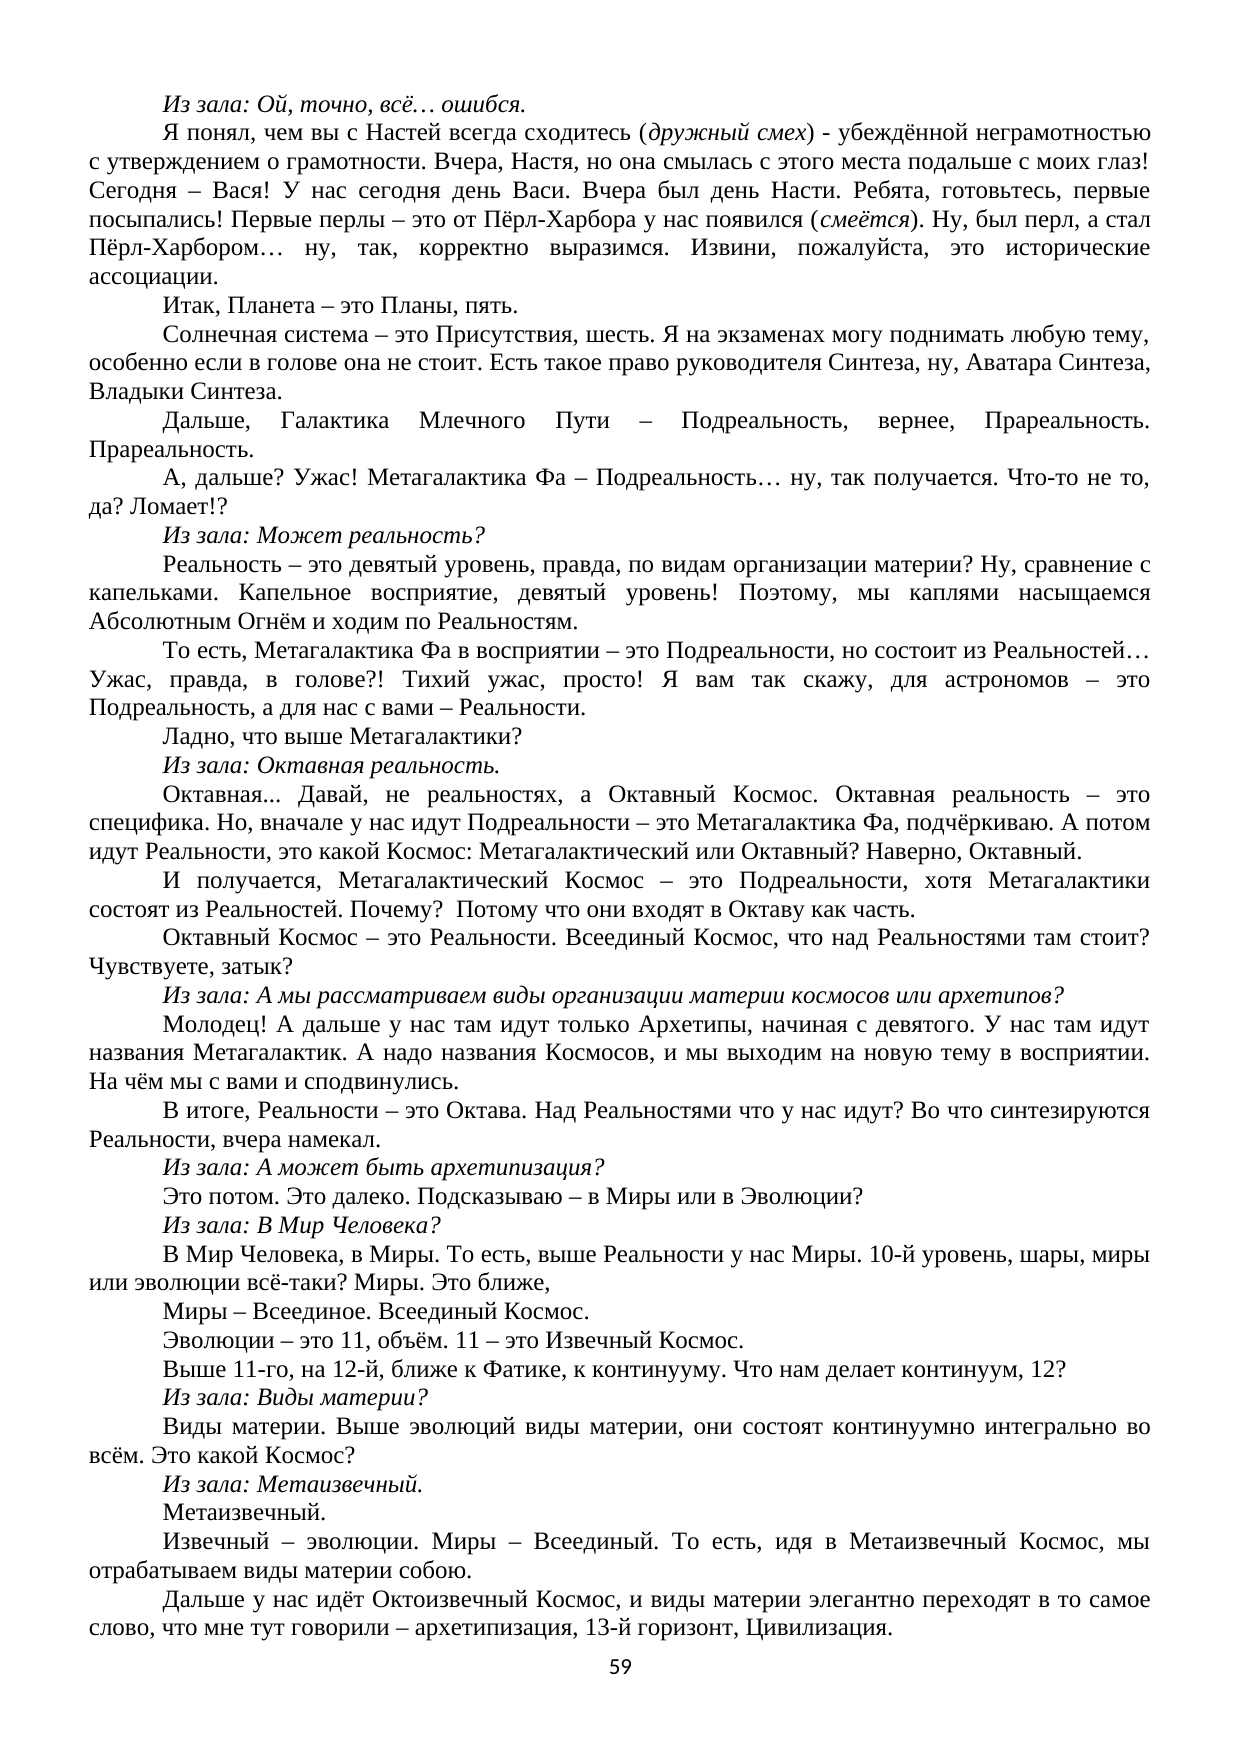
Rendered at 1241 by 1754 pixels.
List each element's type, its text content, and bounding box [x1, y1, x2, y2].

text Из зала: А мы рассматриваем виды организации материи космосов или архетипов? [89, 980, 1152, 1009]
text Из зала: А может быть архетипизация? [89, 1152, 1152, 1181]
text То есть, Метагалактика Фа в восприятии – это Подреальности, но состоит из Реальностей… Ужас, правда, в голове?! Тихий ужас, просто! Я вам так скажу, для астрономов – это Подреальность, а для нас с вами – Реальности. [89, 635, 1152, 721]
text Из зала: Виды материи? [89, 1382, 1152, 1411]
text Из зала: Ой, точно, всё… ошибся. [89, 89, 1152, 117]
text Из зала: В Мир Человека? [89, 1210, 1152, 1239]
text Из зала: Метаизвечный. [89, 1469, 1152, 1497]
text Реальность – это девятый уровень, правда, по видам организации материи? Ну, сравнение с капельками. Капельное восприятие, девятый уровень! Поэтому, мы каплями насыщаемся Абсолютным Огнём и ходим по Реальностям. [89, 549, 1152, 635]
text Эволюции – это 11, объём. 11 – это Извечный Космос. [89, 1325, 1152, 1354]
text В итоге, Реальности – это Октава. Над Реальностями что у нас идут? Во что синтезируются Реальности, вчера намекал. [89, 1095, 1152, 1152]
text Молодец! А дальше у нас там идут только Архетипы, начиная с девятого. У нас там идут названия Метагалактик. А надо названия Космосов, и мы выходим на новую тему в восприятии. На чём мы с вами и сподвинулись. [89, 1009, 1152, 1095]
text Дальше, Галактика Млечного Пути – Подреальность, вернее, Прареальность. Прареальность. [89, 405, 1152, 462]
text Из зала: Может реальность? [89, 520, 1152, 549]
text И получается, Метагалактический Космос – это Подреальности, хотя Метагалактики состоят из Реальностей. Почему? Потому что они входят в Октаву как часть. [89, 865, 1152, 922]
text Ладно, что выше Метагалактики? [89, 721, 1152, 750]
text А, дальше? Ужас! Метагалактика Фа – Подреальность… ну, так получается. Что-то не то, да? Ломает!? [89, 462, 1152, 520]
text Солнечная система – это Присутствия, шесть. Я на экзаменах могу поднимать любую тему, особенно если в голове она не стоит. Есть такое право руководителя Синтеза, ну, Аватара Синтеза, Владыки Синтеза. [89, 319, 1152, 405]
text Миры – Всеединое. Всеединый Космос. [89, 1296, 1152, 1325]
text Виды материи. Выше эволюций виды материи, они состоят континуумно интегрально во всём. Это какой Космос? [89, 1411, 1152, 1469]
text Выше 11-го, на 12-й, ближе к Фатике, к континууму. Что нам делает континуум, 12? [89, 1354, 1152, 1382]
text Октавная... Давай, не реальностях, а Октавный Космос. Октавная реальность – это специфика. Но, вначале у нас идут Подреальности – это Метагалактика Фа, подчёркиваю. А потом идут Реальности, это какой Космос: Метагалактический или Октавный? Наверно, Октавный. [89, 779, 1152, 865]
text Это потом. Это далеко. Подсказываю – в Миры или в Эволюции? [89, 1181, 1152, 1210]
text Извечный – эволюции. Миры – Всеединый. То есть, идя в Метаизвечный Космос, мы отрабатываем виды материи собою. [89, 1526, 1152, 1584]
text Из зала: Октавная реальность. [89, 750, 1152, 779]
text Итак, Планета – это Планы, пять. [89, 290, 1152, 319]
text Я понял, чем вы с Настей всегда сходитесь (дружный смех) - убеждённой неграмотностью с утверждением о грамотности. Вчера, Настя, но она смылась с этого места подальше с моих глаз! Сегодня – Вася! У нас сегодня день Васи. Вчера был день Насти. Ребята, готовьтесь, первые посыпались! Первые перлы – это от Пёрл-Харбора у нас появился (смеётся). Ну, был перл, а стал Пёрл-Харбором… ну, так, корректно выразимся. Извини, пожалуйста, это исторические ассоциации. [89, 117, 1152, 290]
text Октавный Космос – это Реальности. Всеединый Космос, что над Реальностями там стоит? Чувствуете, затык? [89, 922, 1152, 980]
text Дальше у нас идёт Октоизвечный Космос, и виды материи элегантно переходят в то самое слово, что мне тут говорили – архетипизация, 13-й горизонт, Цивилизация. [89, 1584, 1152, 1641]
text Метаизвечный. [89, 1497, 1152, 1526]
text В Мир Человека, в Миры. То есть, выше Реальности у нас Миры. 10-й уровень, шары, миры или эволюции всё-таки? Миры. Это ближе, [89, 1239, 1152, 1296]
